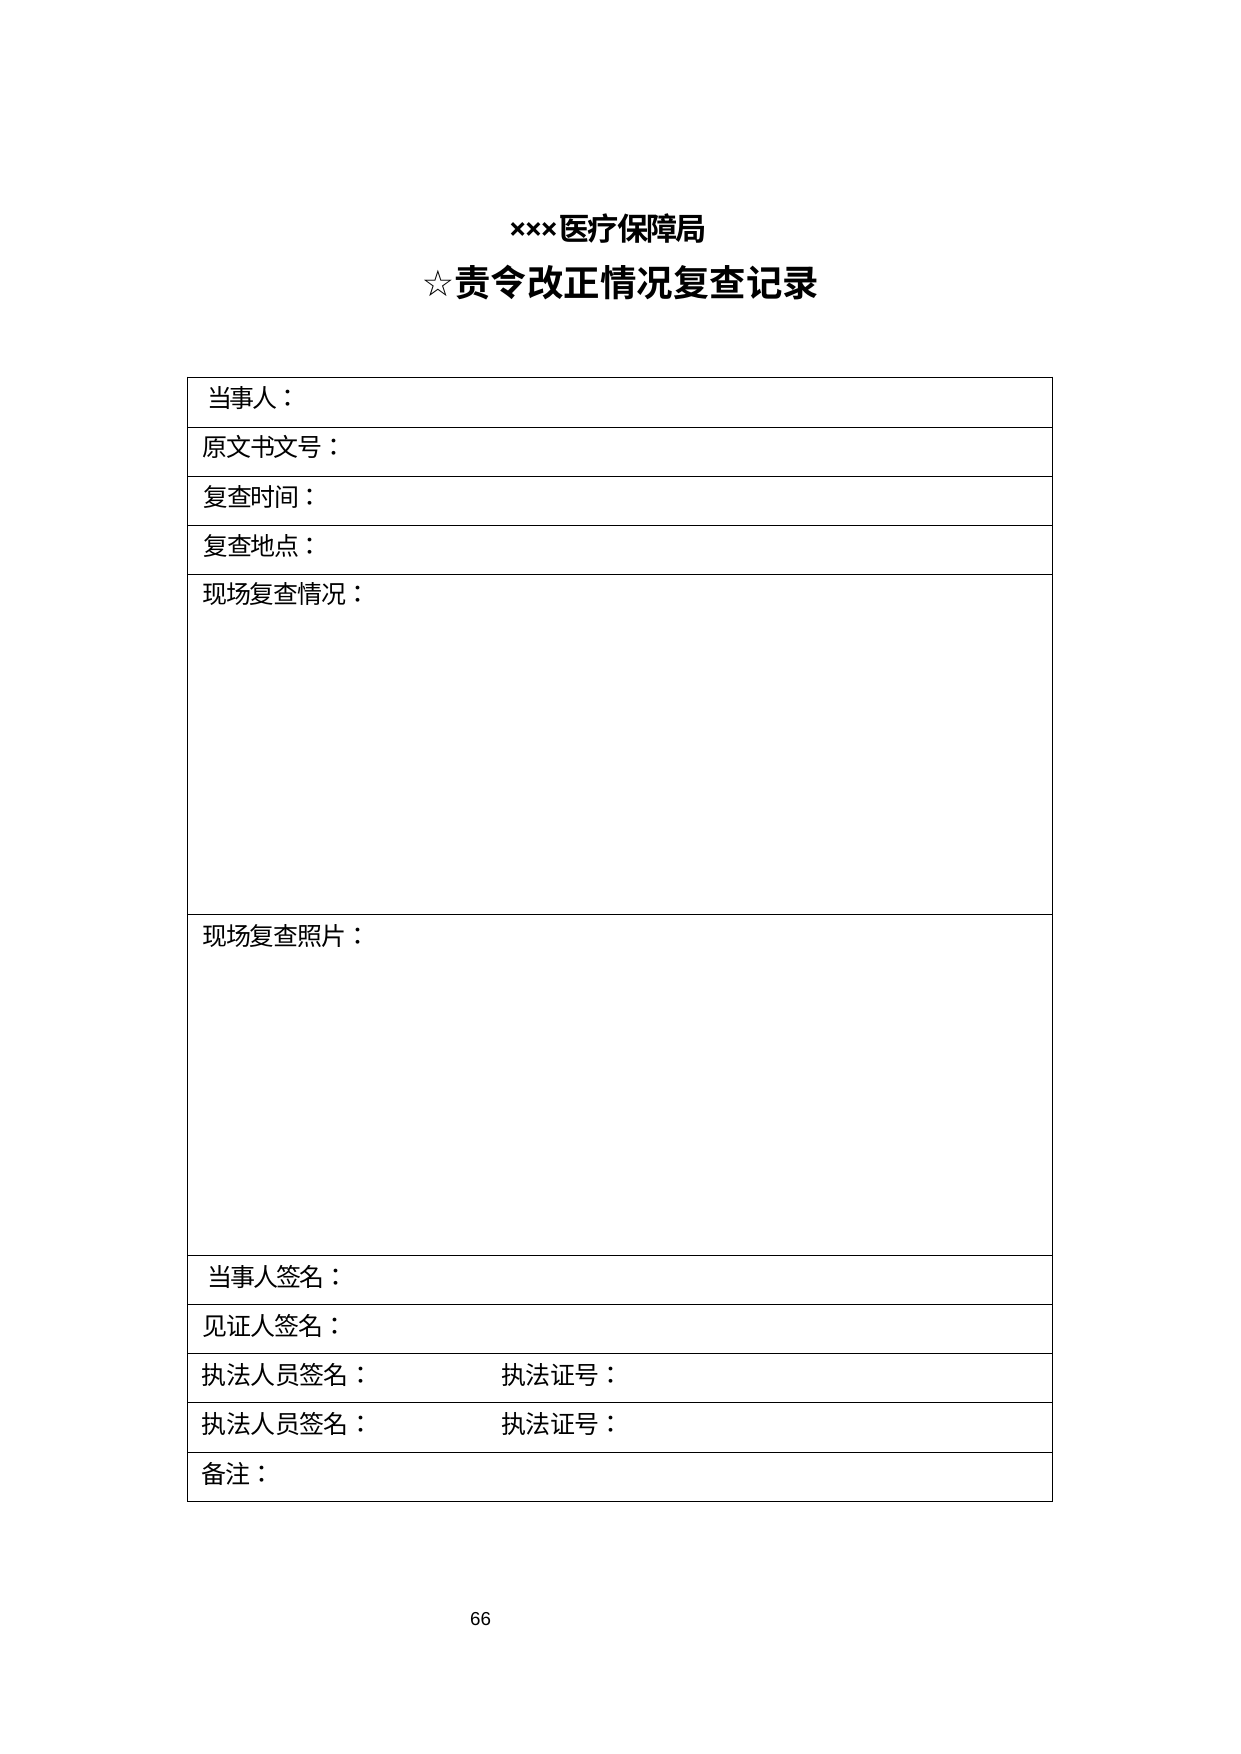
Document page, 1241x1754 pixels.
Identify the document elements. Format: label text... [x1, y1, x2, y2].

table_cell 见证人签名： [188, 1305, 1052, 1353]
subtitle ☆责令改正情况复查记录 [186, 259, 1054, 306]
table_cell 现场复查情况： [188, 575, 1052, 914]
table_cell 现场复查照片： [188, 915, 1052, 1255]
table_cell 执法人员签名： 执法证号： [188, 1354, 1052, 1402]
text ×××医疗保障局 [508, 209, 1054, 248]
table_cell 原文书文号： [188, 428, 1052, 476]
table_cell 当事人签名： [188, 1256, 1052, 1304]
table_cell 执法人员签名： 执法证号： [188, 1403, 1052, 1451]
table_header 当事人： [188, 378, 1052, 426]
table_cell 复查时间： [188, 477, 1052, 524]
table_cell 备注： [188, 1453, 1052, 1501]
table_cell 复查地点： [188, 526, 1052, 574]
